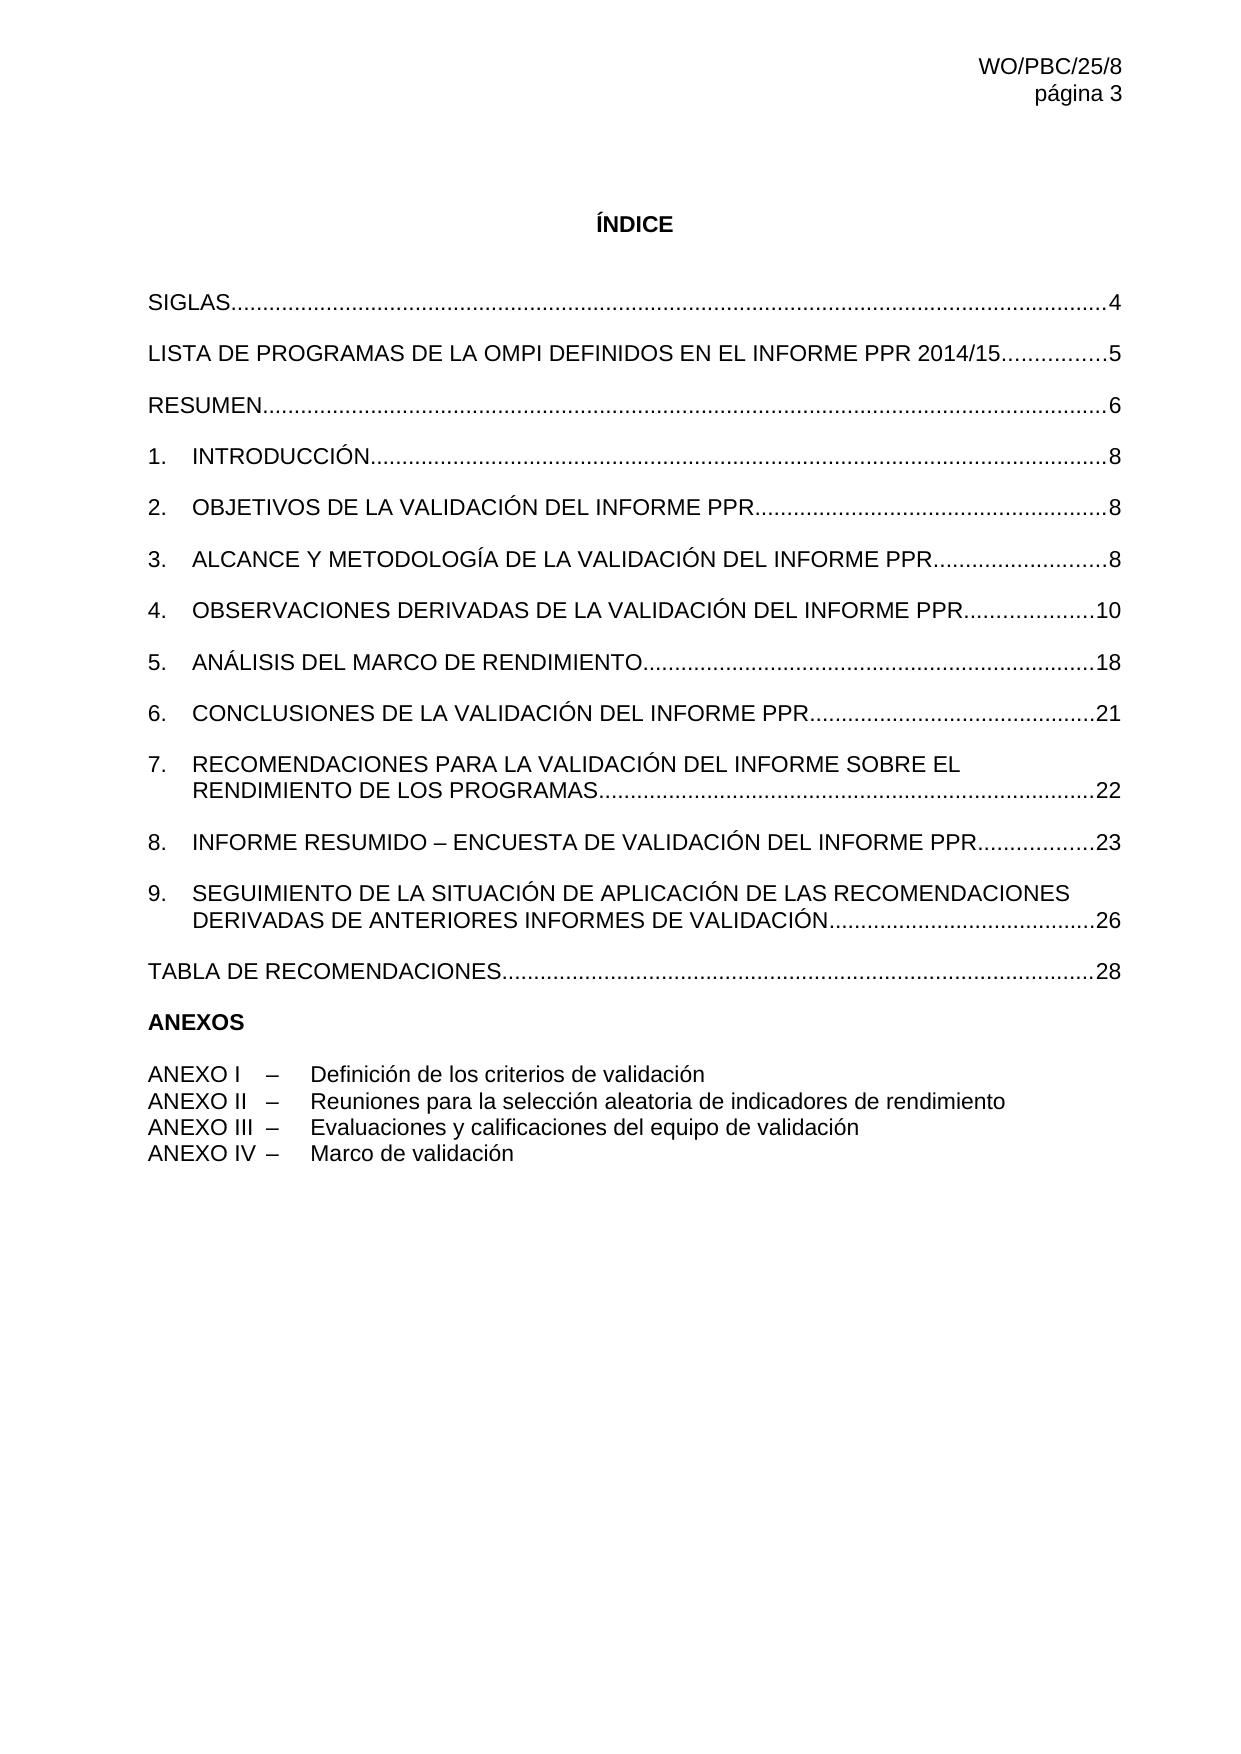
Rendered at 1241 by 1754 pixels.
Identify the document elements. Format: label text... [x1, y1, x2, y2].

text ANEXOS [148, 1009, 1122, 1036]
text LISTA DE PROGRAMAS DE LA OMPI DEFINIDOS EN EL INFORME PPR 2014/15 5 [148, 340, 1122, 367]
text 2. OBJETIVOS DE LA VALIDACIÓN DEL INFORME PPR 8 [148, 494, 1122, 521]
text ÍNDICE [148, 211, 1122, 238]
text 3. ALCANCE Y METODOLOGÍA DE LA VALIDACIÓN DEL INFORME PPR 8 [148, 546, 1122, 572]
text 8. INFORME RESUMIDO – ENCUESTA DE VALIDACIÓN DEL INFORME PPR 23 [148, 829, 1122, 855]
text 4. OBSERVACIONES DERIVADAS DE LA VALIDACIÓN DEL INFORME PPR 10 [148, 597, 1122, 623]
text 7. RECOMENDACIONES PARA LA VALIDACIÓN DEL INFORME SOBRE EL RENDIMIENTO DE LOS PROGRAMAS 22 [148, 751, 1122, 804]
text ANEXO II – Reuniones para la selección aleatoria de indicadores de rendimiento [148, 1088, 1122, 1114]
text 1. INTRODUCCIÓN 8 [148, 443, 1122, 469]
text 6. CONCLUSIONES DE LA VALIDACIÓN DEL INFORME PPR 21 [148, 700, 1122, 726]
text ANEXO III – Evaluaciones y calificaciones del equipo de validación [148, 1114, 1122, 1140]
text 9. SEGUIMIENTO DE LA SITUACIÓN DE APLICACIÓN DE LAS RECOMENDACIONES DERIVADAS DE ANTERIORES INFORMES DE VALIDACIÓN 26 [148, 880, 1122, 933]
text ANEXO I – Definición de los criterios de validación [148, 1061, 1122, 1088]
text RESUMEN 6 [148, 392, 1122, 418]
text TABLA DE RECOMENDACIONES 28 [148, 958, 1122, 984]
text SIGLAS 4 [148, 289, 1122, 315]
text ANEXO IV – Marco de validación [148, 1140, 1122, 1167]
text 5. ANÁLISIS DEL MARCO DE RENDIMIENTO 18 [148, 648, 1122, 675]
